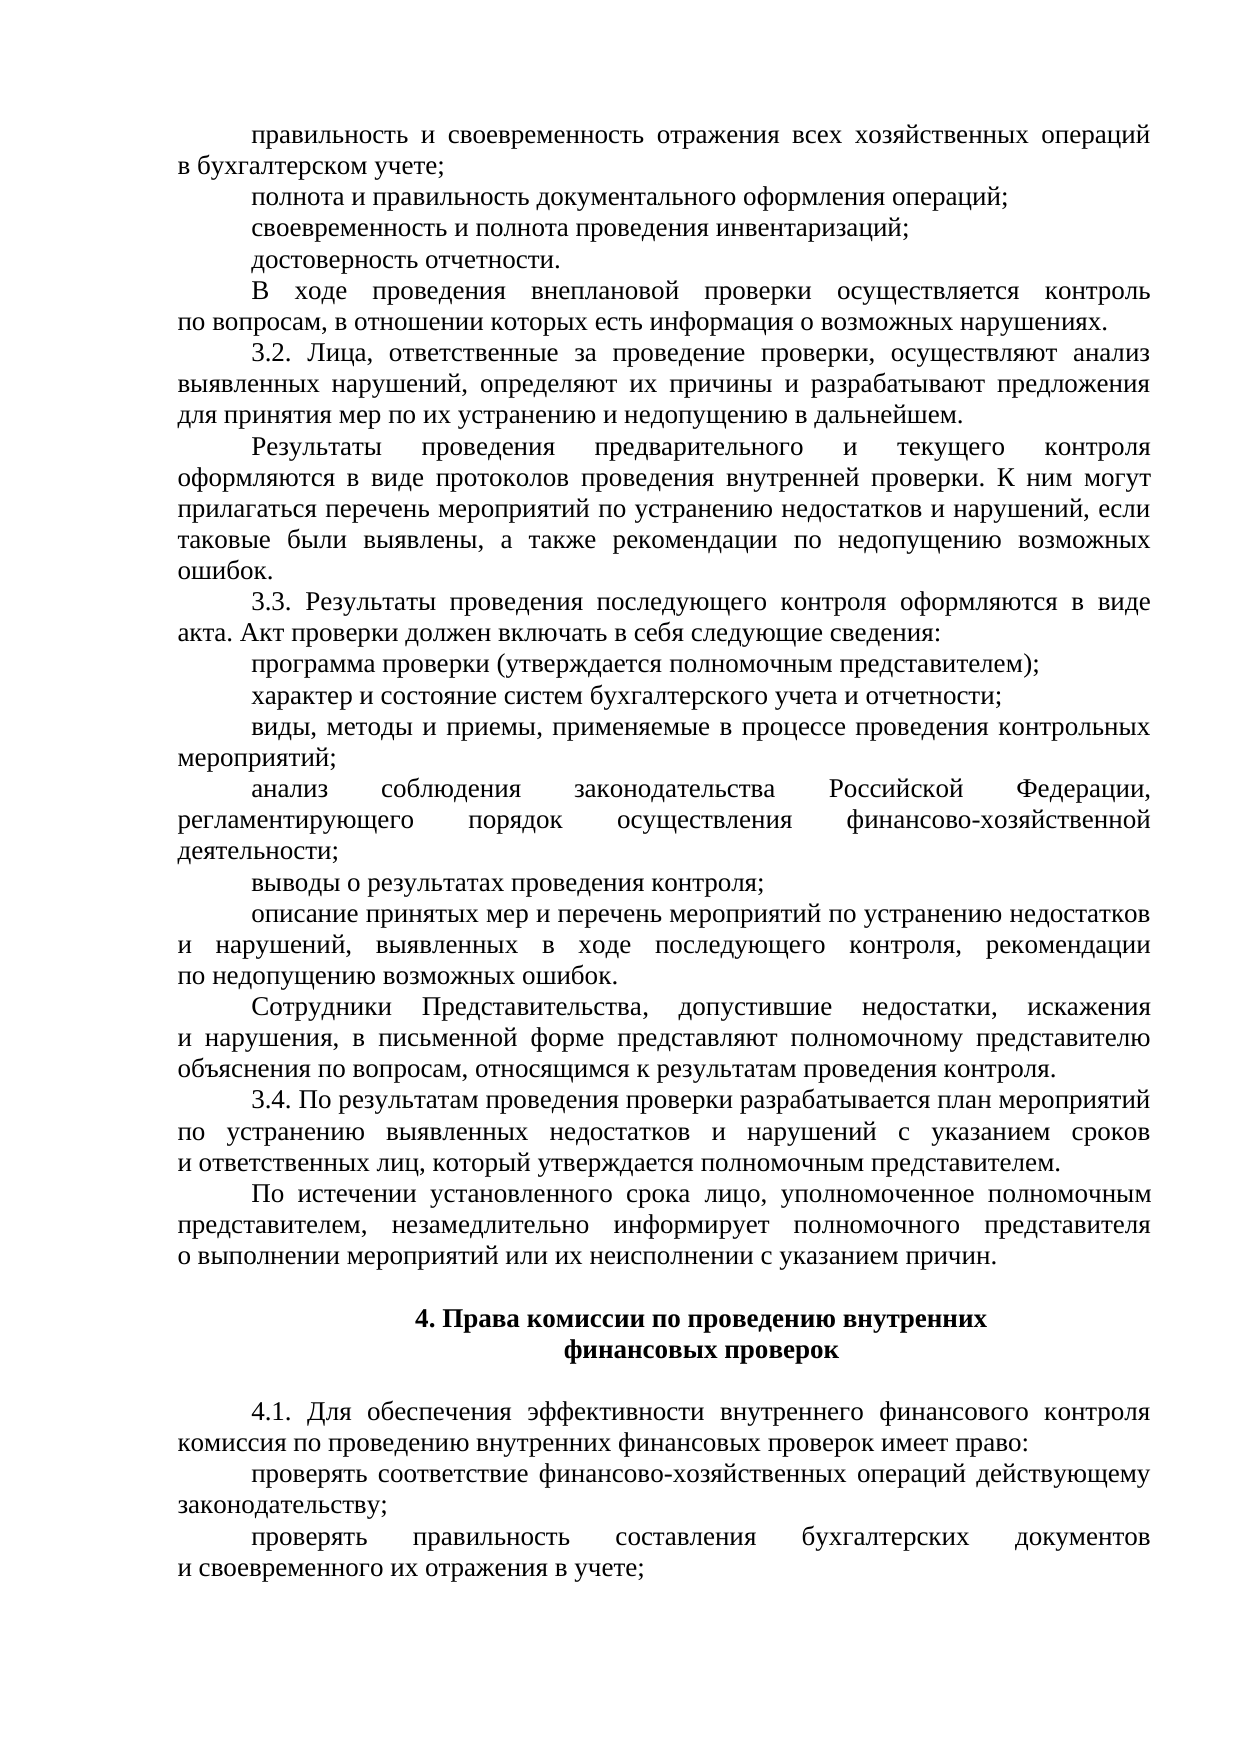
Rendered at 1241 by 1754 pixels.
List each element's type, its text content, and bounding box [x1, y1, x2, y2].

text По истечении установленного срока лицо, уполномоченное полномочным представителем, незамедлительно информирует полномочного представителя о выполнении мероприятий или их неисполнении с указанием причин. [177, 1177, 1152, 1271]
text 4.1. Для обеспечения эффективности внутреннего финансового контроля комиссия по проведению внутренних финансовых проверок имеет право: [177, 1395, 1152, 1457]
text анализ соблюдения законодательства Российской Федерации, регламентирующего порядок осуществления финансово-хозяйственной деятельности; [177, 772, 1152, 866]
text 3.4. По результатам проведения проверки разрабатывается план мероприятий по устранению выявленных недостатков и нарушений с указанием сроков и ответственных лиц, который утверждается полномочным представителем. [177, 1084, 1152, 1177]
text выводы о результатах проведения контроля; [177, 866, 1152, 897]
text достоверность отчетности. [177, 243, 1152, 274]
text 4. Права комиссии по проведению внутренних [177, 1302, 1152, 1333]
text правильность и своевременность отражения всех хозяйственных операций в бухгалтерском учете; [177, 118, 1152, 180]
text полнота и правильность документального оформления операций; [177, 180, 1152, 212]
text Сотрудники Представительства, допустившие недостатки, искажения и нарушения, в письменной форме представляют полномочному представителю объяснения по вопросам, относящимся к результатам проведения контроля. [177, 990, 1152, 1084]
text финансовых проверок [177, 1333, 1152, 1364]
text 3.3. Результаты проведения последующего контроля оформляются в виде акта. Акт проверки должен включать в себя следующие сведения: [177, 585, 1152, 648]
text виды, методы и приемы, применяемые в процессе проведения контрольных мероприятий; [177, 710, 1152, 772]
text В ходе проведения внеплановой проверки осуществляется контроль по вопросам, в отношении которых есть информация о возможных нарушениях. [177, 274, 1152, 336]
text характер и состояние систем бухгалтерского учета и отчетности; [177, 679, 1152, 710]
text проверять правильность составления бухгалтерских документов и своевременного их отражения в учете; [177, 1520, 1152, 1582]
text своевременность и полнота проведения инвентаризаций; [177, 212, 1152, 243]
text программа проверки (утверждается полномочным представителем); [177, 648, 1152, 679]
text Результаты проведения предварительного и текущего контроля оформляются в виде протоколов проведения внутренней проверки. К ним могут прилагаться перечень мероприятий по устранению недостатков и нарушений, если таковые были выявлены, а также рекомендации по недопущению возможных ошибок. [177, 429, 1152, 585]
text проверять соответствие финансово-хозяйственных операций действующему законодательству; [177, 1457, 1152, 1520]
text описание принятых мер и перечень мероприятий по устранению недостатков и нарушений, выявленных в ходе последующего контроля, рекомендации по недопущению возможных ошибок. [177, 897, 1152, 990]
text 3.2. Лица, ответственные за проведение проверки, осуществляют анализ выявленных нарушений, определяют их причины и разрабатывают предложения для принятия мер по их устранению и недопущению в дальнейшем. [177, 336, 1152, 429]
